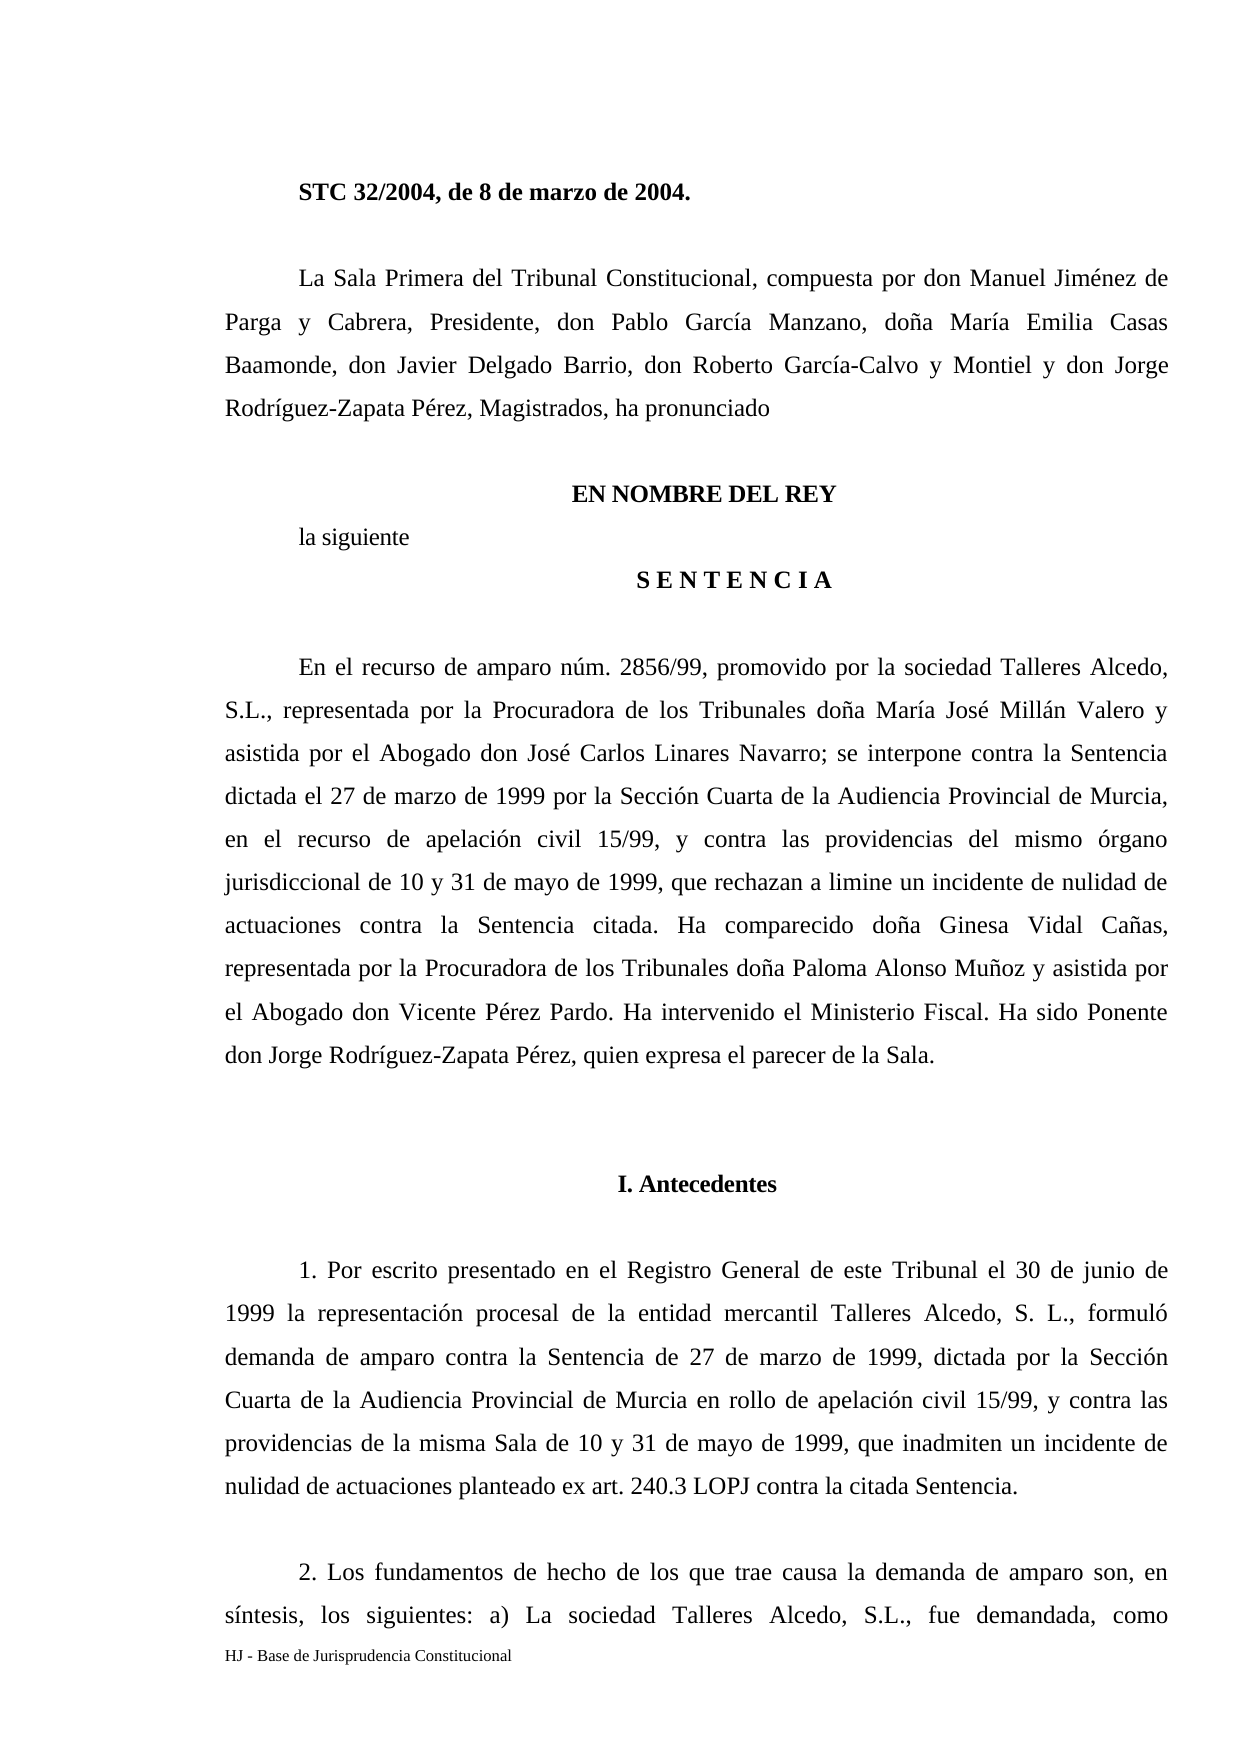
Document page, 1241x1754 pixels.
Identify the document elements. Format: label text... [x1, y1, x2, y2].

text STC 32/2004, de 8 de marzo de 2004. [224, 177, 1169, 206]
text En el recurso de amparo núm. 2856/99, promovido por la sociedad Talleres Alcedo, S.L., representada por la Procuradora de los Tribunales doña María José Millán Valero y asistida por el Abogado don José Carlos Linares Navarro; se interpone contra la Sentencia dictada el 27 de marzo de 1999 por la Sección Cuarta de la Audiencia Provincial de Murcia, en el recurso de apelación civil 15/99, y contra las providencias del mismo órgano jurisdiccional de 10 y 31 de mayo de 1999, que rechazan a limine un incidente de nulidad de actuaciones contra la Sentencia citada. Ha comparecido doña Ginesa Vidal Cañas, representada por la Procuradora de los Tribunales doña Paloma Alonso Muñoz y asistida por el Abogado don Vicente Pérez Pardo. Ha intervenido el Ministerio Fiscal. Ha sido Ponente don Jorge Rodríguez-Zapata Pérez, quien expresa el parecer de la Sala. [224, 652, 1169, 1068]
text S E N T E N C I A [224, 565, 1169, 594]
text la siguiente [224, 522, 1110, 551]
text 1. Por escrito presentado en el Registro General de este Tribunal el 30 de junio de 1999 la representación procesal de la entidad mercantil Talleres Alcedo, S. L., formuló demanda de amparo contra la Sentencia de 27 de marzo de 1999, dictada por la Sección Cuarta de la Audiencia Provincial de Murcia en rollo de apelación civil 15/99, y contra las providencias de la misma Sala de 10 y 31 de mayo de 1999, que inadmiten un incidente de nulidad de actuaciones planteado ex art. 240.3 LOPJ contra la citada Sentencia. [224, 1255, 1169, 1500]
text EN NOMBRE DEL REY [224, 479, 1110, 508]
text I. Antecedentes [224, 1169, 1169, 1198]
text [224, 1557, 1169, 1629]
text La Sala Primera del Tribunal Constitucional, compuesta por don Manuel Jiménez de Parga y Cabrera, Presidente, don Pablo García Manzano, doña María Emilia Casas Baamonde, don Javier Delgado Barrio, don Roberto García-Calvo y Montiel y don Jorge Rodríguez-Zapata Pérez, Magistrados, ha pronunciado [224, 263, 1169, 422]
